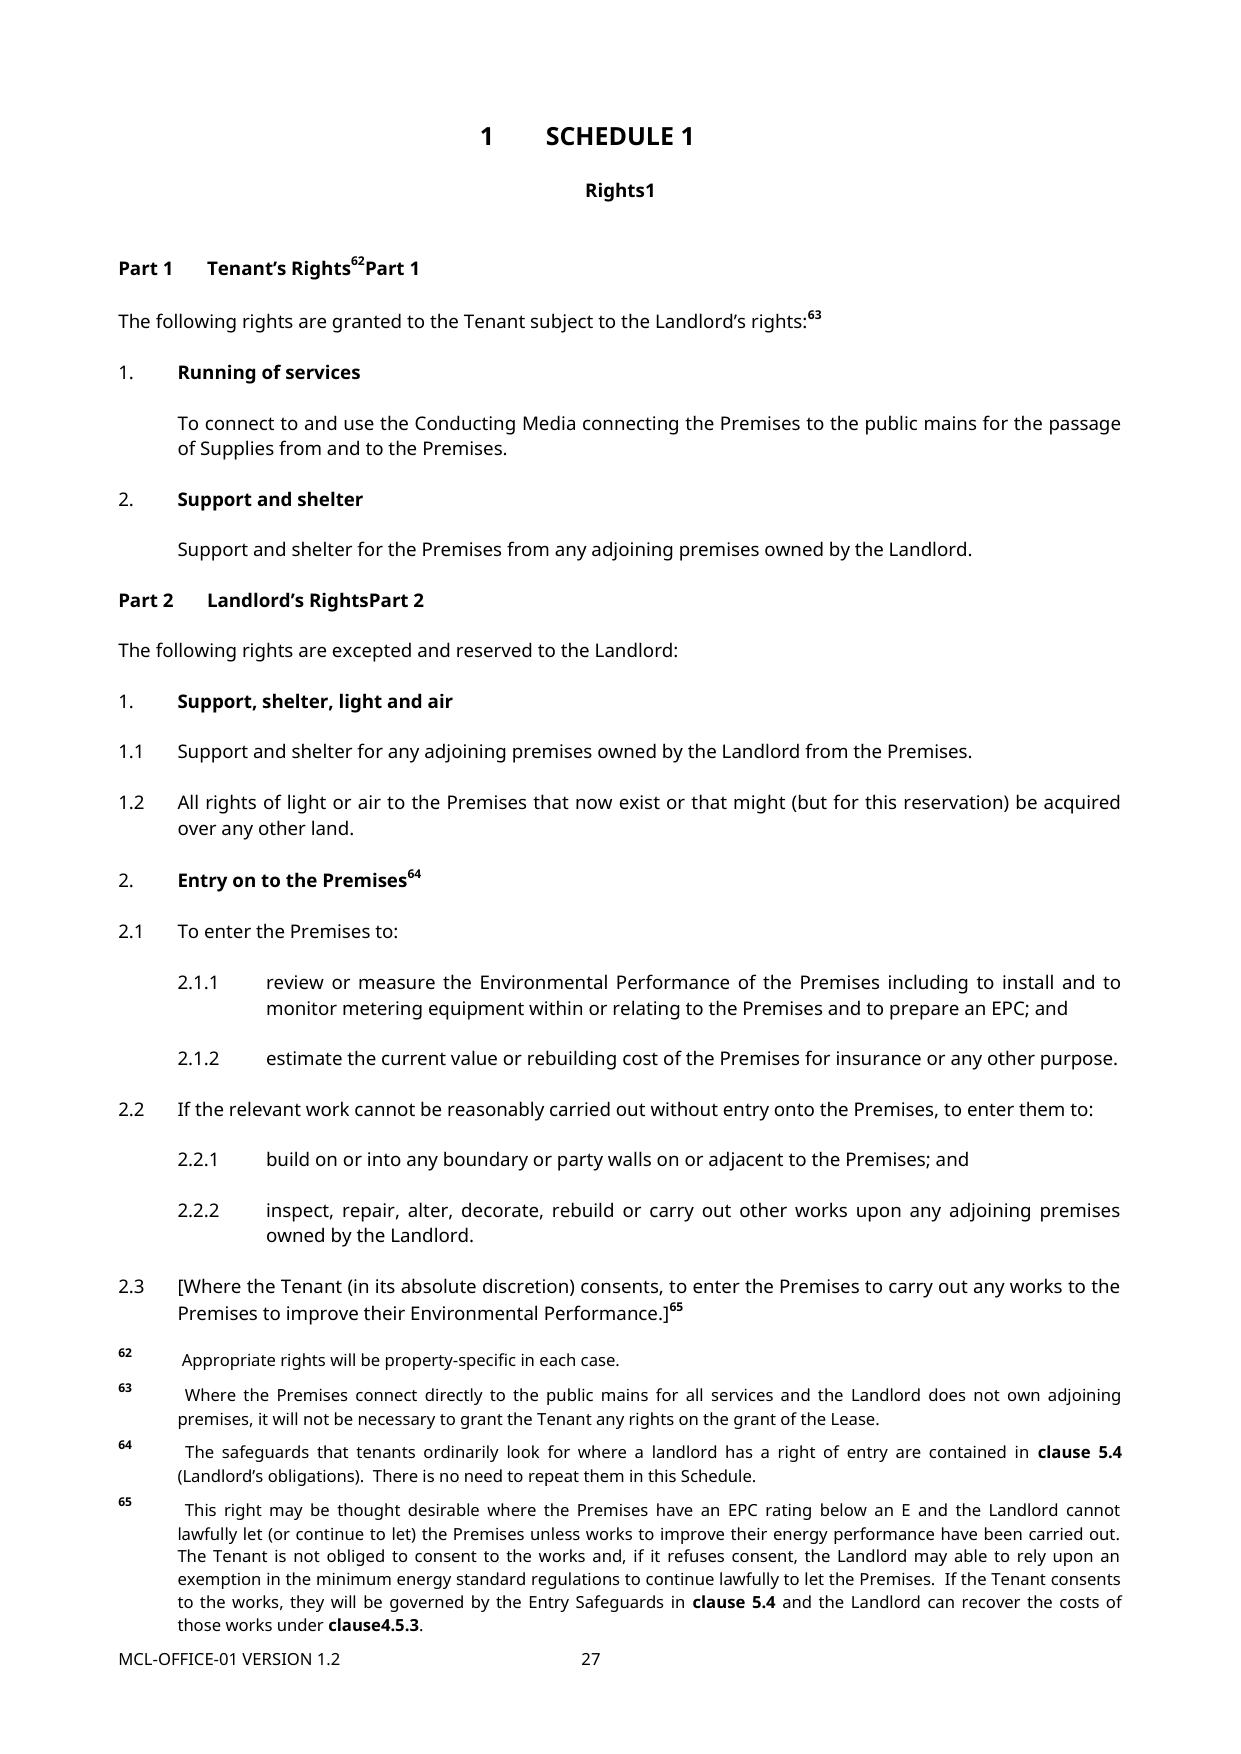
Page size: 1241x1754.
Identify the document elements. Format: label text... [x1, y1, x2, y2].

text inspect, repair, alter, decorate, rebuild or carry out other works upon any adjoining premises owned by the Landlord. [177, 1197, 1122, 1248]
text Entry on to the Premises [118, 865, 1122, 894]
text build on or into any boundary or party walls on or adjacent to the Premises; and [177, 1146, 1122, 1172]
text Support and shelter for the Premises from any adjoining premises owned by the Landlord. [177, 537, 1122, 562]
text review or measure the Environmental Performance of the Premises including to install and to monitor metering equipment within or relating to the Premises and to prepare an EPC; and [177, 969, 1122, 1020]
text To connect to and use the Conducting Media connecting the Premises to the public mains for the passage of Supplies from and to the Premises. [177, 410, 1122, 461]
text Support and shelter for any adjoining premises owned by the Landlord from the Premises. [118, 739, 1122, 764]
text To enter the Premises to: [118, 919, 1122, 944]
text estimate the current value or rebuilding cost of the Premises for insurance or any other purpose. [177, 1045, 1122, 1071]
list Running of services [118, 359, 1122, 385]
text The following rights are excepted and reserved to the Landlord: [118, 638, 1122, 663]
text All rights of light or air to the Premises that now exist or that might (but for this reservation) be acquired over any other land. [118, 789, 1122, 840]
list Support, shelter, light and air [118, 688, 1122, 714]
text Support and shelter [118, 486, 1122, 512]
text If the relevant work cannot be reasonably carried out without entry onto the Premises, to enter them to: [118, 1096, 1122, 1121]
text [Where the Tenant (in its absolute discretion) consents, to enter the Premises to carry out any works to the Premises to improve their Environmental Performance.] [118, 1273, 1122, 1327]
text The following rights are granted to the Tenant subject to the Landlord’s rights: [118, 306, 1122, 334]
